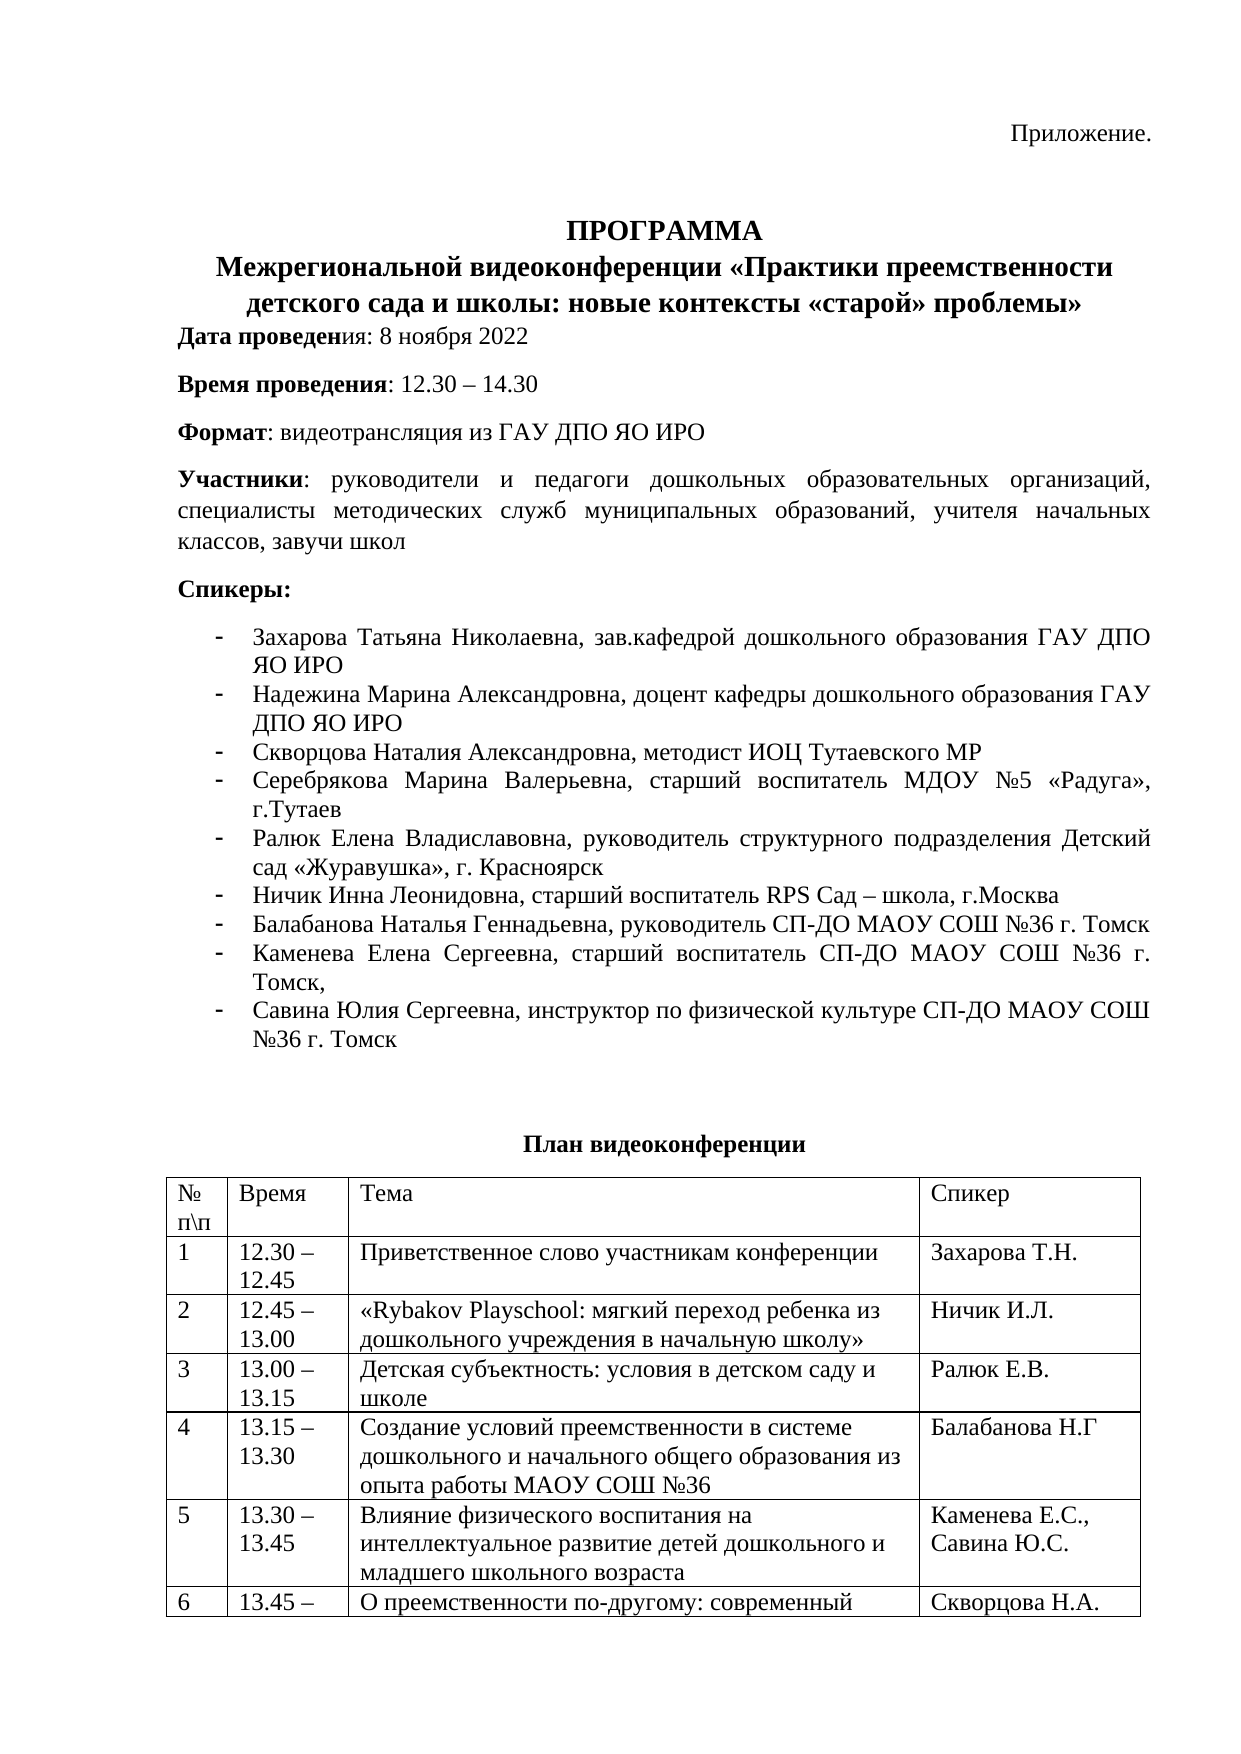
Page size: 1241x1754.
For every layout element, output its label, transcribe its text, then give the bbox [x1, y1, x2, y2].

table_header № п\п [167, 1178, 227, 1236]
table_cell 3 [167, 1354, 227, 1411]
list Серебрякова Марина Валерьевна, старший воспитатель МДОУ №5 «Радуга», г.Тутаев [215, 766, 1152, 823]
list Каменева Елена Сергеевна, старший воспитатель СП-ДО МАОУ СОШ №36 г. Томск, [215, 938, 1152, 996]
table_cell 13.30 – 13.45 [228, 1500, 348, 1586]
table_cell 5 [167, 1500, 227, 1586]
table_cell Создание условий преемственности в системе дошкольного и начального общего образования из опыта работы МАОУ СОШ №36 [349, 1413, 919, 1499]
list Скворцова Наталия Александровна, методист ИОЦ Тутаевского МР [215, 737, 1152, 766]
table_cell 6 [167, 1587, 227, 1616]
table_header Спикер [920, 1178, 1140, 1236]
table_cell «Rybakov Playschool: мягкий переход ребенка из дошкольного учреждения в начальную школу» [349, 1295, 919, 1353]
text План видеоконференции [177, 1129, 1152, 1158]
table_cell 13.00 – 13.15 [228, 1354, 348, 1411]
table_cell 1 [167, 1237, 227, 1294]
list Ничик Инна Леонидовна, старший воспитатель RPS Сад – школа, г.Москва [215, 881, 1152, 909]
list Захарова Татьяна Николаевна, зав.кафедрой дошкольного образования ГАУ ДПО ЯО ИРО [215, 622, 1152, 679]
table_cell 12.45 – 13.00 [228, 1295, 348, 1353]
table_cell 13.15 – 13.30 [228, 1413, 348, 1499]
text Формат: видеотрансляция из ГАУ ДПО ЯО ИРО [177, 417, 1152, 445]
list Надежина Марина Александровна, доцент кафедры дошкольного образования ГАУ ДПО ЯО ИРО [215, 679, 1152, 737]
text Дата проведения: 8 ноября 2022 [177, 321, 1152, 350]
table_cell Приветственное слово участникам конференции [349, 1237, 919, 1294]
table_header Тема [349, 1178, 919, 1236]
table_cell Ничик И.Л. [920, 1295, 1140, 1353]
table_cell Каменева Е.С., Савина Ю.С. [920, 1500, 1140, 1586]
table_header Время [228, 1178, 348, 1236]
text Время проведения: 12.30 – 14.30 [177, 369, 1152, 398]
table_cell Балабанова Н.Г [920, 1413, 1140, 1499]
text ПРОГРАММА [177, 213, 1152, 246]
list Ралюк Елена Владиславовна, руководитель структурного подразделения Детский сад «Журавушка», г. Красноярск [215, 823, 1152, 881]
text Приложение. [177, 118, 1152, 147]
text Участники: руководители и педагоги дошкольных образовательных организаций, специалисты методических служб муниципальных образований, учителя начальных классов, завучи школ [177, 464, 1152, 555]
list Балабанова Наталья Геннадьевна, руководитель СП-ДО МАОУ СОШ №36 г. Томск [215, 909, 1152, 938]
table_cell 2 [167, 1295, 227, 1353]
table_cell 13.45 – 14.00 [228, 1587, 348, 1616]
table_cell 12.30 – 12.45 [228, 1237, 348, 1294]
table_cell Захарова Т.Н. [920, 1237, 1140, 1294]
text Межрегиональной видеоконференции «Практики преемственности детского сада и школы: новые контексты «старой» проблемы» [177, 249, 1152, 318]
table_cell 4 [167, 1413, 227, 1499]
list Савина Юлия Сергеевна, инструктор по физической культуре СП-ДО МАОУ СОШ №36 г. Томск [215, 996, 1152, 1053]
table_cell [920, 1587, 1140, 1616]
text Спикеры: [177, 574, 1152, 603]
table_cell Влияние физического воспитания на интеллектуальное развитие детей дошкольного и младшего школьного возраста [349, 1500, 919, 1586]
table_cell Детская субъектность: условия в детском саду и школе [349, 1354, 919, 1411]
table_cell Ралюк Е.В. [920, 1354, 1140, 1411]
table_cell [349, 1587, 919, 1616]
